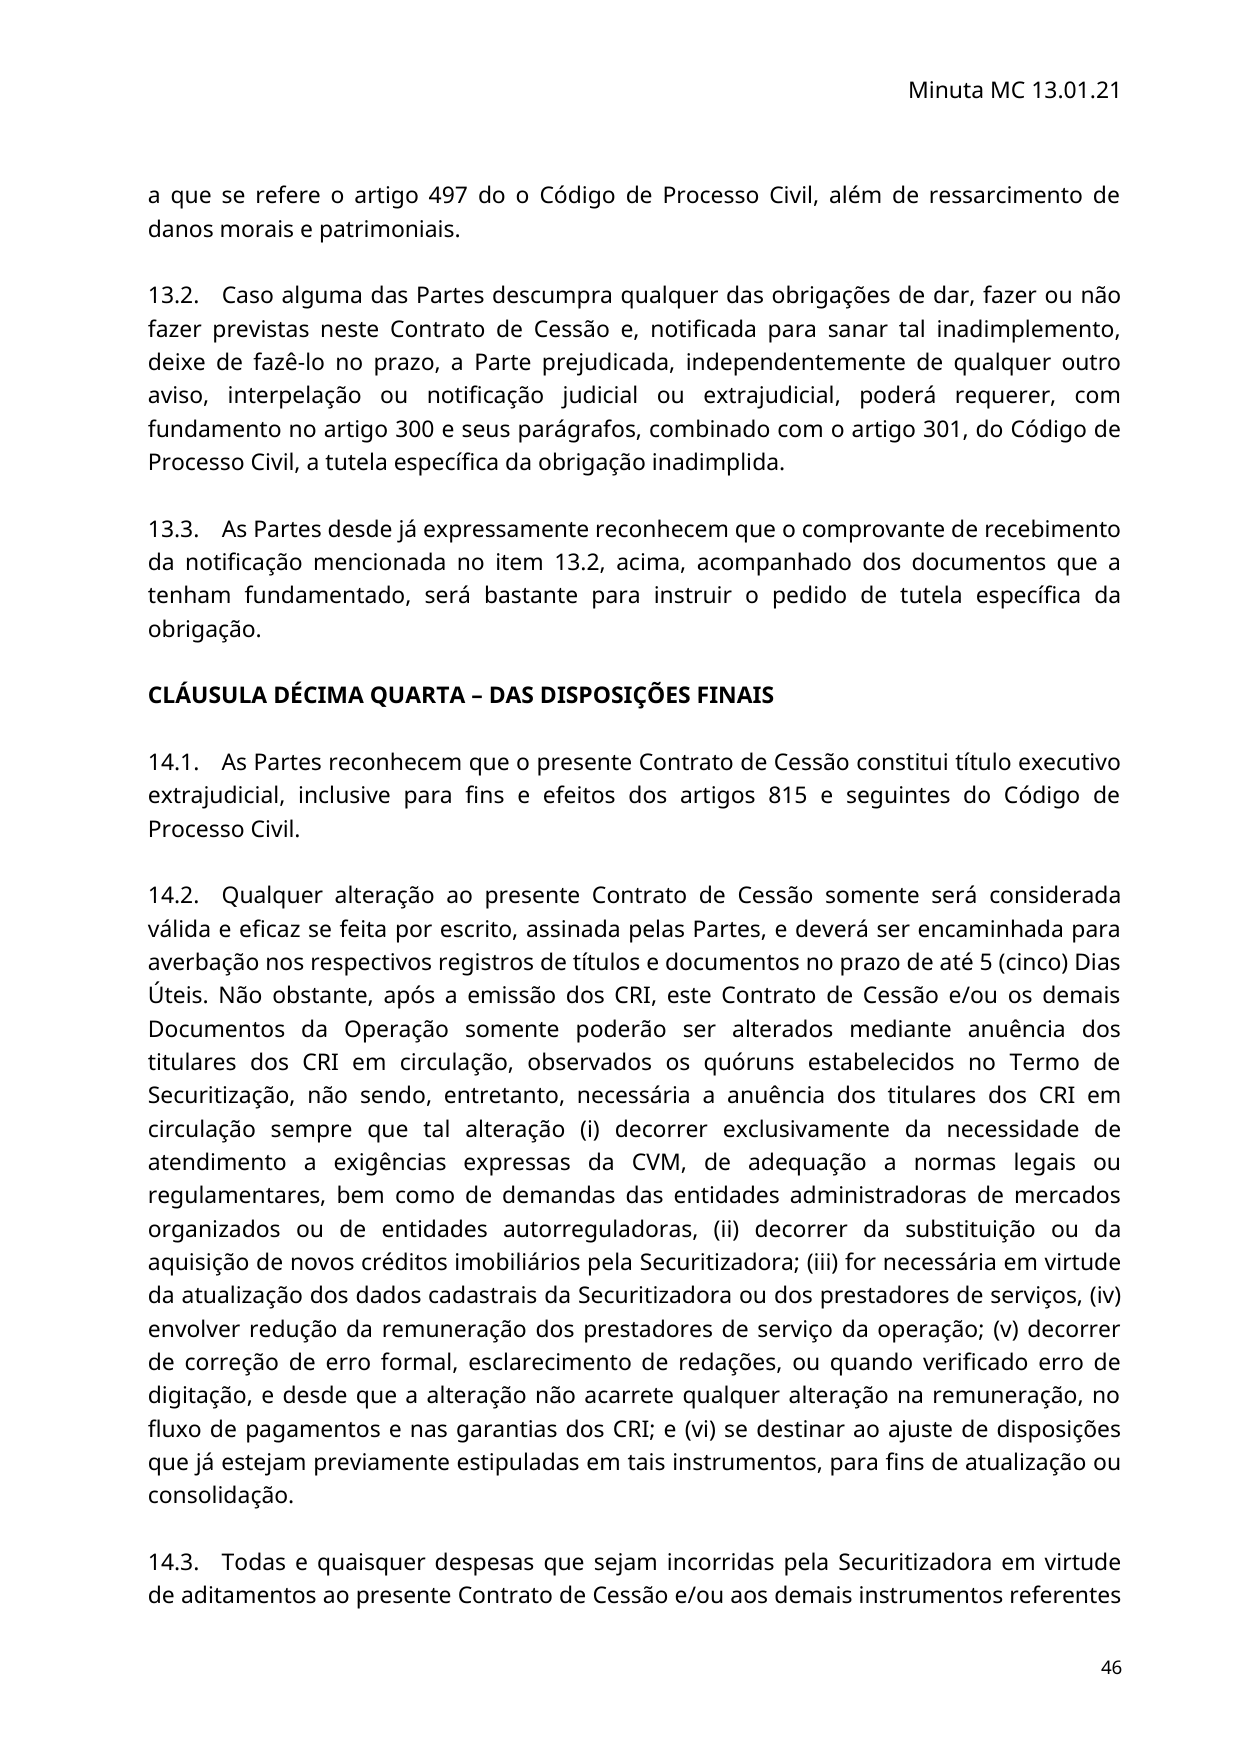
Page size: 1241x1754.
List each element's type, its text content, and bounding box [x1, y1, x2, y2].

list As Partes desde já expressamente reconhecem que o comprovante de recebimento da notificação mencionada no item 13.2, acima, acompanhado dos documentos que a tenham fundamentado, será bastante para instruir o pedido de tutela específica da obrigação. [148, 511, 1122, 644]
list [148, 177, 1122, 244]
list As Partes reconhecem que o presente Contrato de Cessão constitui título executivo extrajudicial, inclusive para fins e efeitos dos artigos 815 e seguintes do Código de Processo Civil. [148, 744, 1122, 844]
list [148, 1544, 1122, 1611]
text CLÁUSULA DÉCIMA QUARTA – DAS DISPOSIÇÕES FINAIS [148, 677, 1122, 711]
list Qualquer alteração ao presente Contrato de Cessão somente será considerada válida e eficaz se feita por escrito, assinada pelas Partes, e deverá ser encaminhada para averbação nos respectivos registros de títulos e documentos no prazo de até 5 (cinco) Dias Úteis. Não obstante, após a emissão dos CRI, este Contrato de Cessão e/ou os demais Documentos da Operação somente poderão ser alterados mediante anuência dos titulares dos CRI em circulação, observados os quóruns estabelecidos no Termo de Securitização, não sendo, entretanto, necessária a anuência dos titulares dos CRI em circulação sempre que tal alteração (i) decorrer exclusivamente da necessidade de atendimento a exigências expressas da CVM, de adequação a normas legais ou regulamentares, bem como de demandas das entidades administradoras de mercados organizados ou de entidades autorreguladoras, (ii) decorrer da substituição ou da aquisição de novos créditos imobiliários pela Securitizadora; (iii) for necessária em virtude da atualização dos dados cadastrais da Securitizadora ou dos prestadores de serviços, (iv) envolver redução da remuneração dos prestadores de serviço da operação; (v) decorrer de correção de erro formal, esclarecimento de redações, ou quando verificado erro de digitação, e desde que a alteração não acarrete qualquer alteração na remuneração, no fluxo de pagamentos e nas garantias dos CRI; e (vi) se destinar ao ajuste de disposições que já estejam previamente estipuladas em tais instrumentos, para fins de atualização ou consolidação. [148, 877, 1122, 1511]
list Caso alguma das Partes descumpra qualquer das obrigações de dar, fazer ou não fazer previstas neste Contrato de Cessão e, notificada para sanar tal inadimplemento, deixe de fazê-lo no prazo, a Parte prejudicada, independentemente de qualquer outro aviso, interpelação ou notificação judicial ou extrajudicial, poderá requerer, com fundamento no artigo 300 e seus parágrafos, combinado com o artigo 301, do Código de Processo Civil, a tutela específica da obrigação inadimplida. [148, 277, 1122, 477]
